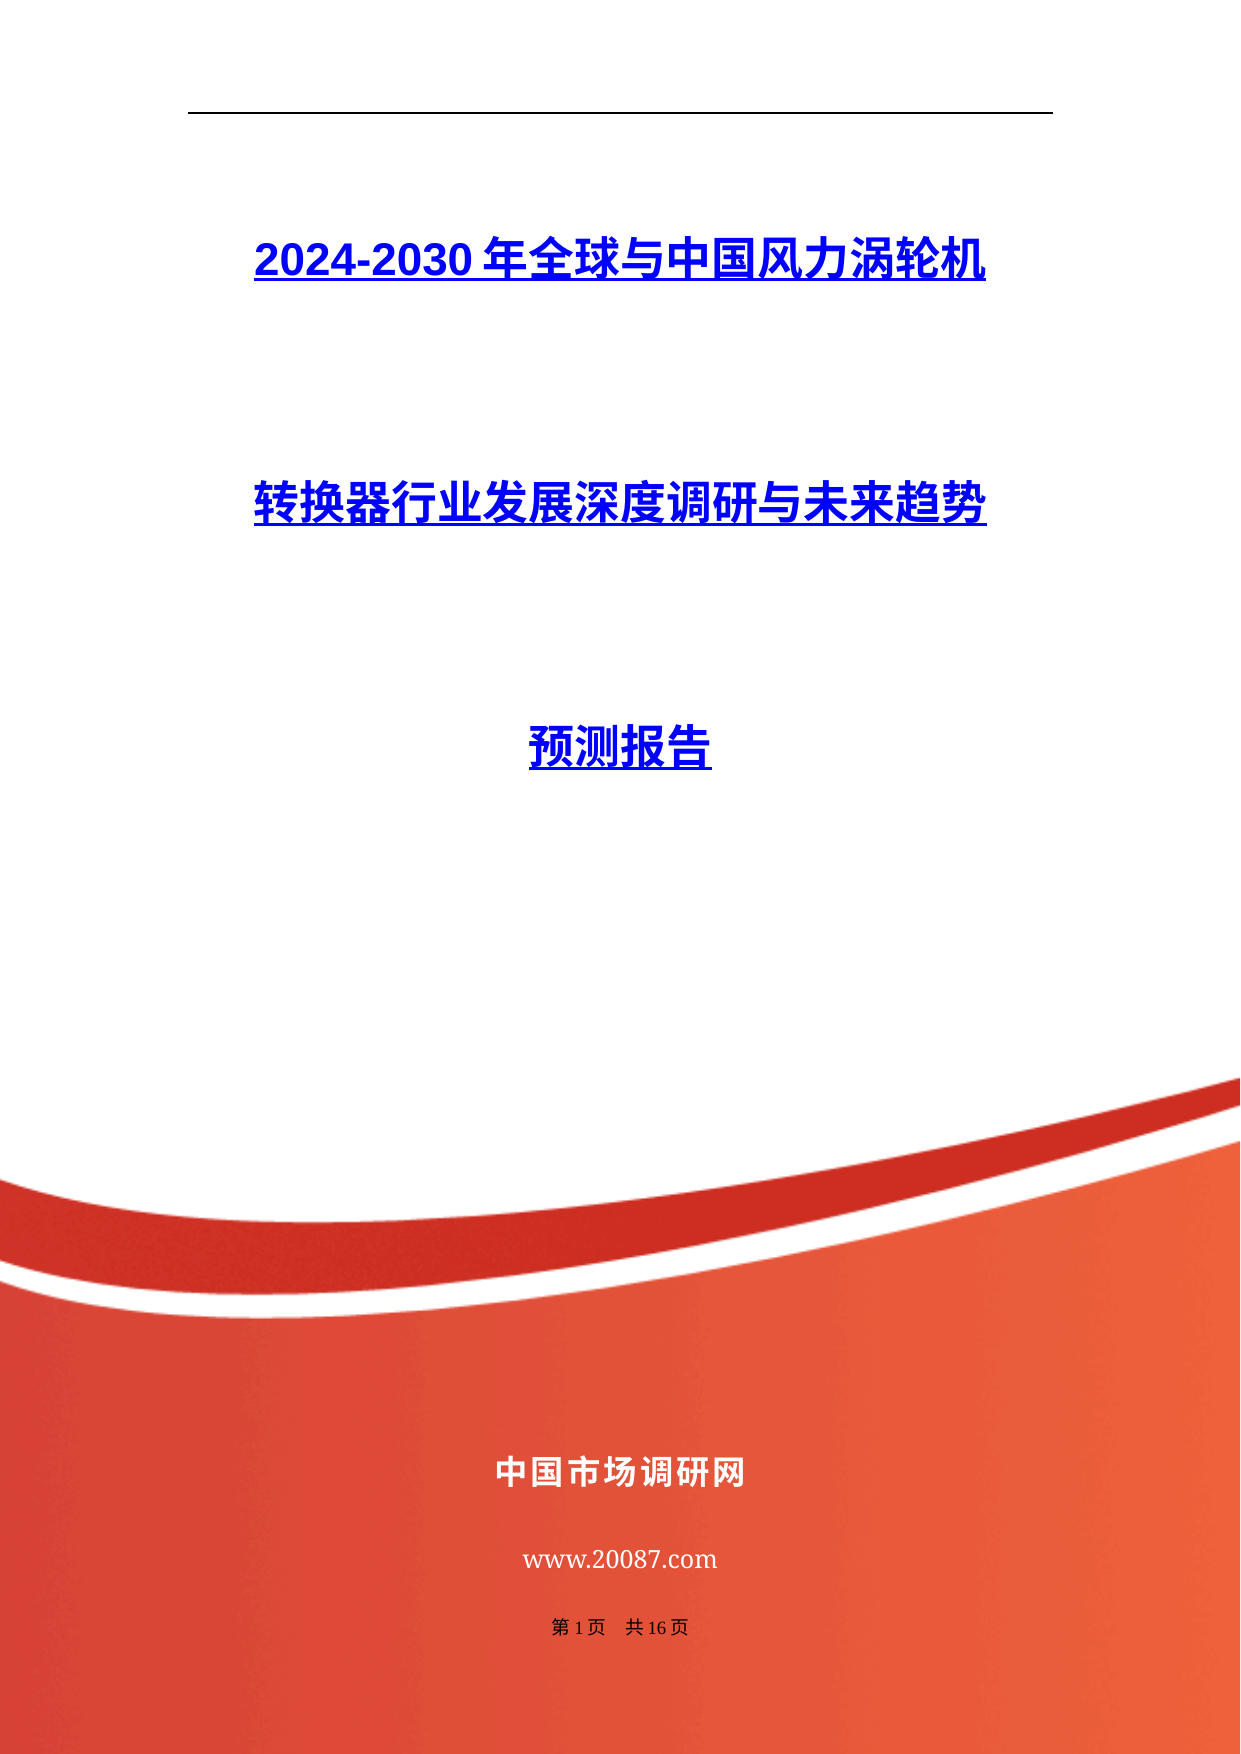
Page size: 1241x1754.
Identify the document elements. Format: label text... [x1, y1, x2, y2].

text www.20087.com [187, 1526, 1053, 1591]
table_header 2024-2030年全球与中国风力涡轮机转换器行业发展深度调研与未来趋势预测报告 [188, 207, 1053, 871]
picture [0, 1006, 1241, 1754]
subtitle 中国市场调研网 [187, 1437, 1053, 1502]
